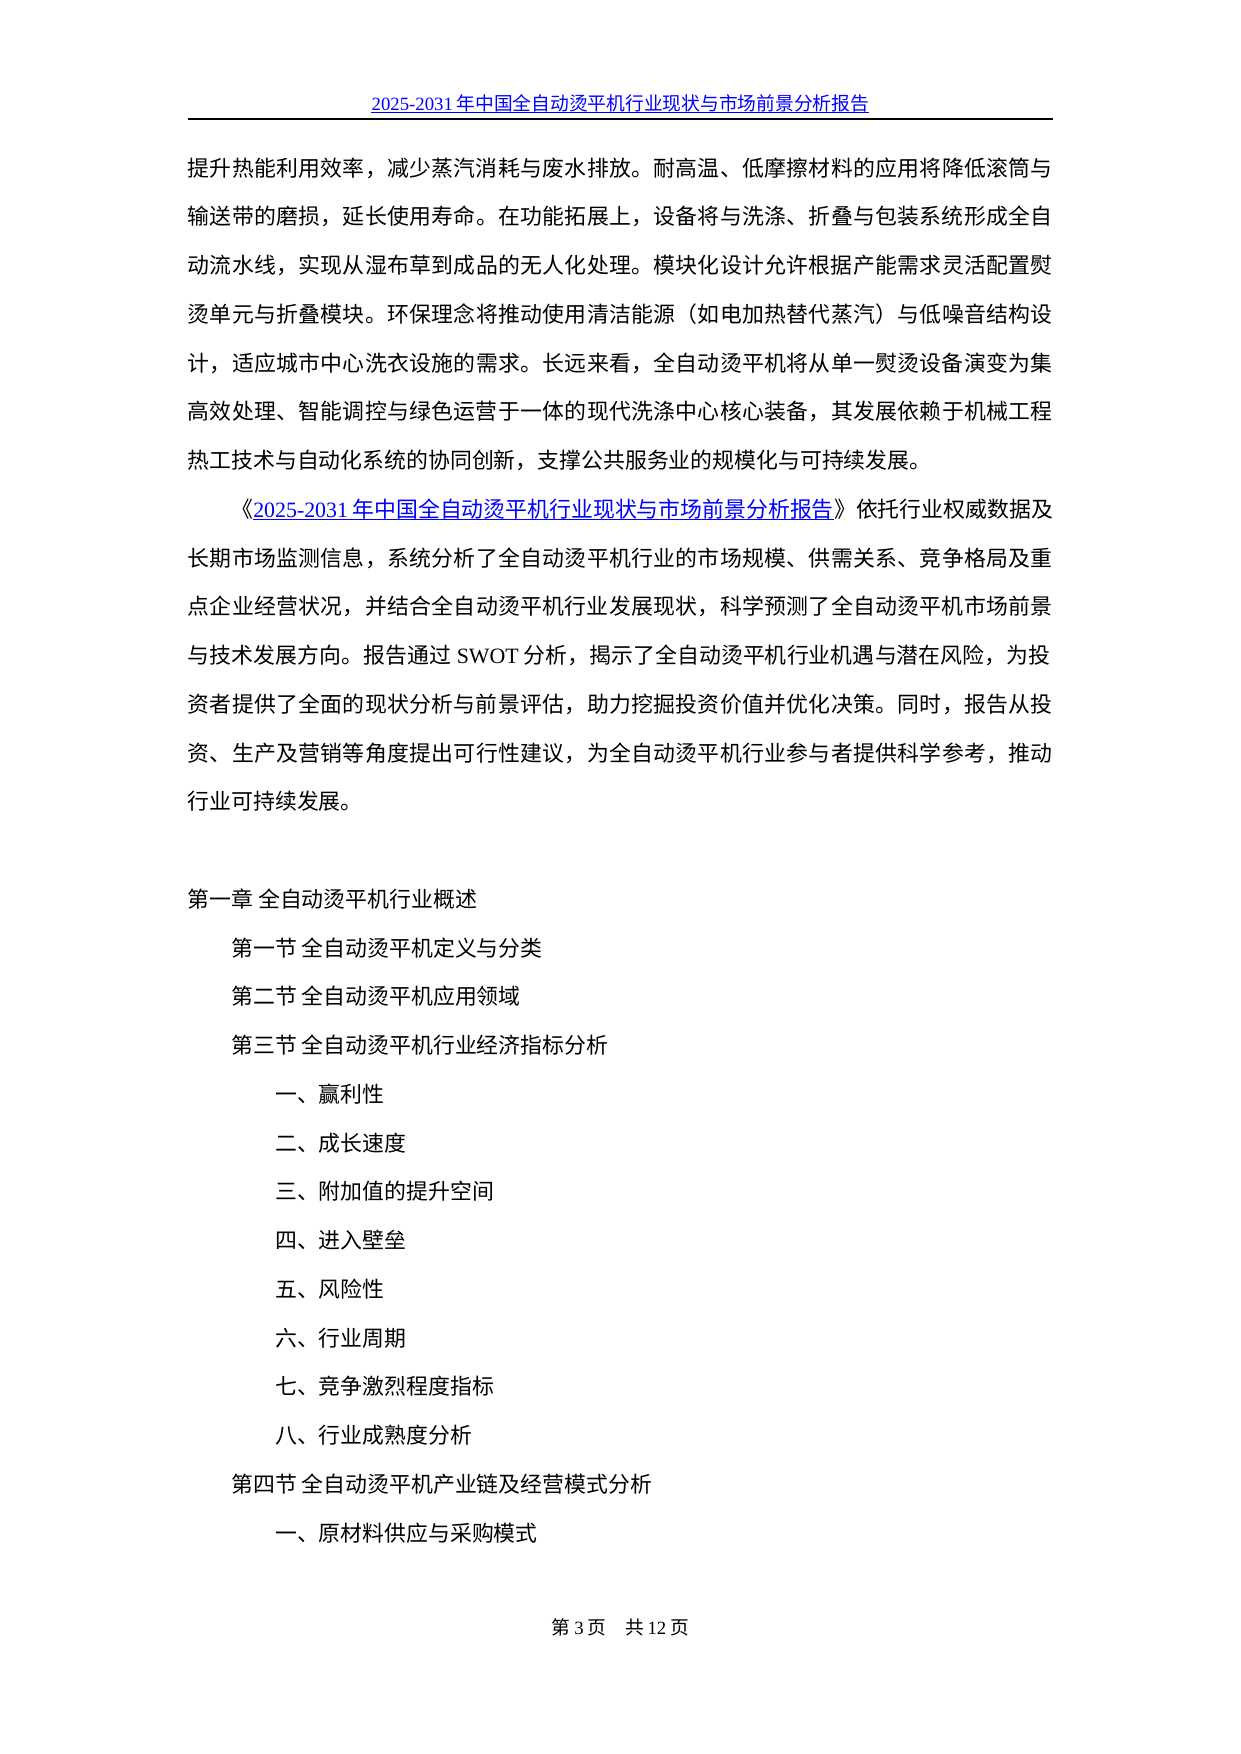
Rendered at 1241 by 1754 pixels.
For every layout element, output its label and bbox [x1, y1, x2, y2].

text [187, 150, 1053, 1548]
